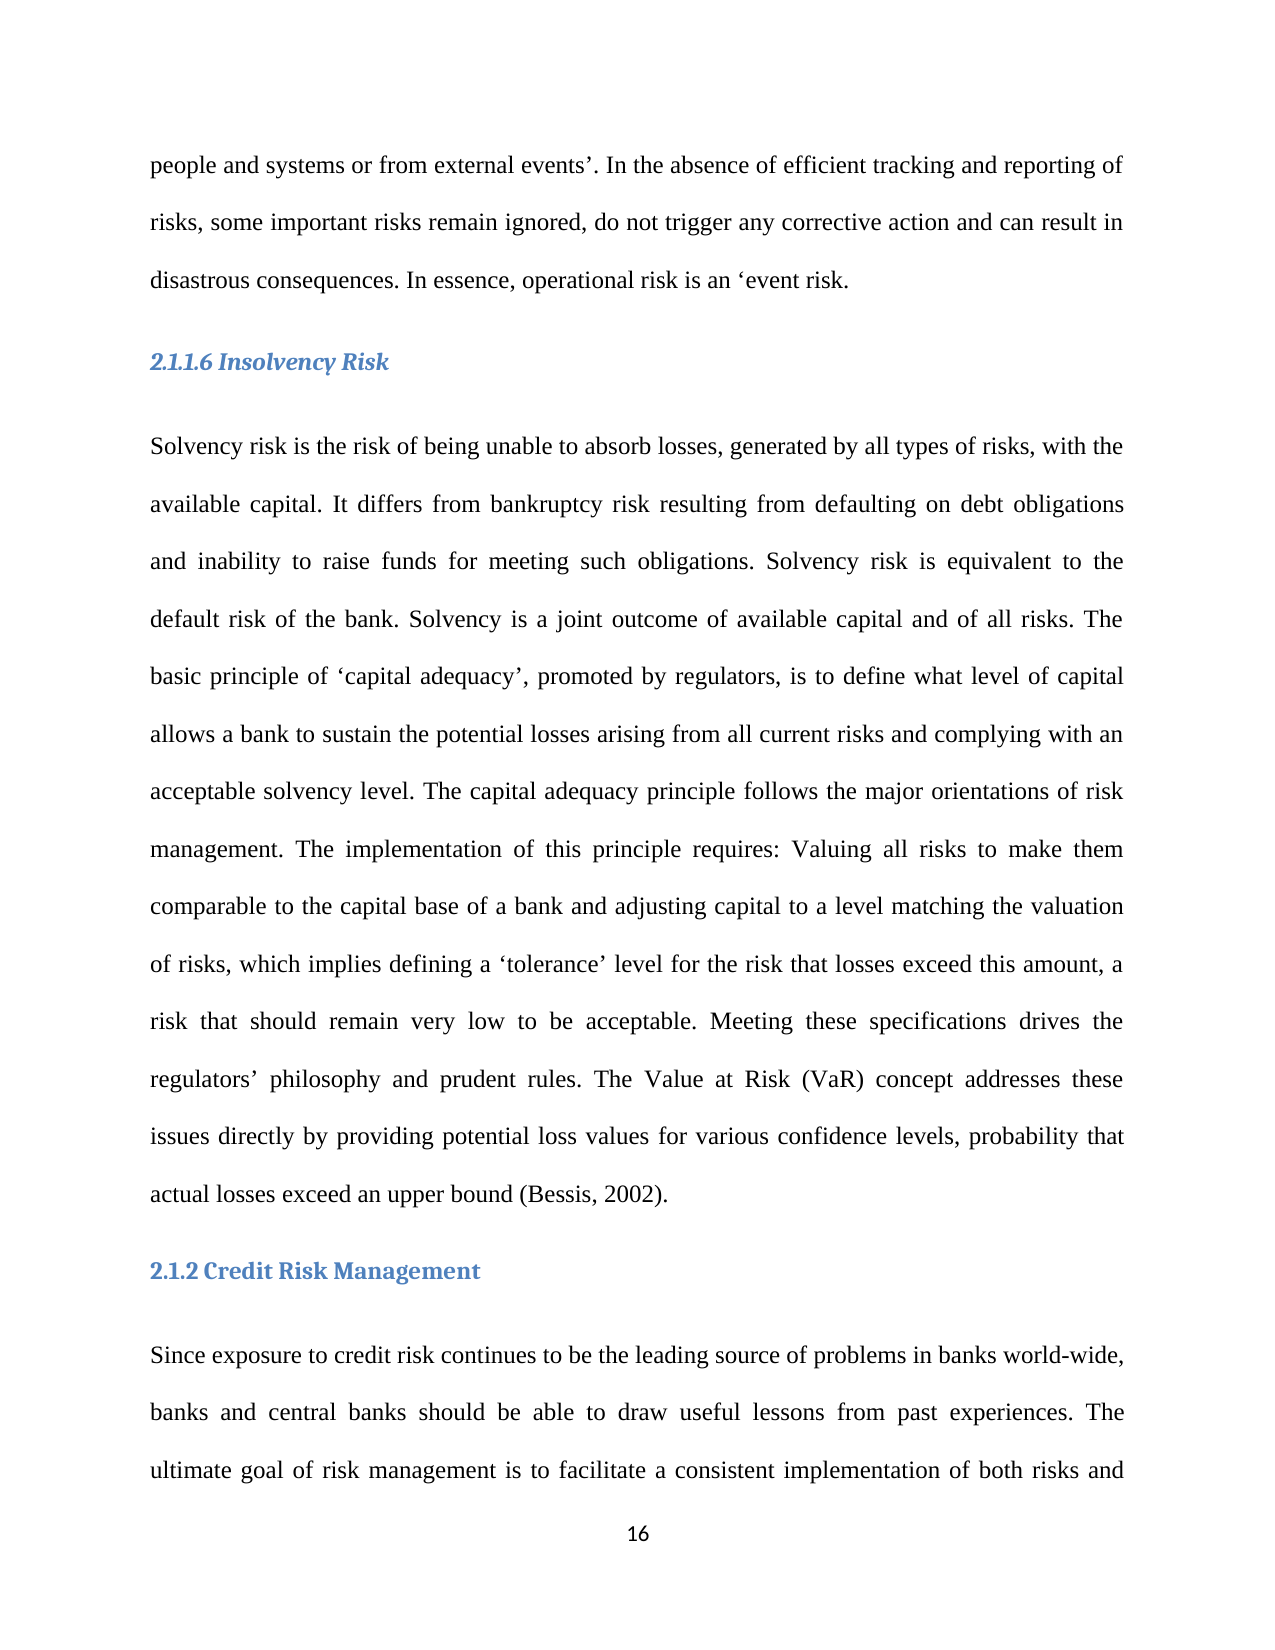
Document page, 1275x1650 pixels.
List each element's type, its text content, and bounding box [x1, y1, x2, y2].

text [150, 150, 1125, 294]
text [150, 1340, 1125, 1483]
subtitle 2.1.1.6 Insolvency Risk [150, 348, 1125, 377]
subtitle 2.1.2 Credit Risk Management [150, 1257, 1125, 1286]
text Solvency risk is the risk of being unable to absorb losses, generated by all types of risks, with the available capital. It differs from bankruptcy risk resulting from defaulting on debt obligations and inability to raise funds for meeting such obligations. Solvency risk is equivalent to the default risk of the bank. Solvency is a joint outcome of available capital and of all risks. The basic principle of ‘capital adequacy’, promoted by regulators, is to define what level of capital allows a bank to sustain the potential losses arising from all current risks and complying with an acceptable solvency level. The capital adequacy principle follows the major orientations of risk management. The implementation of this principle requires: Valuing all risks to make them comparable to the capital base of a bank and adjusting capital to a level matching the valuation of risks, which implies defining a ‘tolerance’ level for the risk that losses exceed this amount, a risk that should remain very low to be acceptable. Meeting these specifications drives the regulators’ philosophy and prudent rules. The Value at Risk (VaR) concept addresses these issues directly by providing potential loss values for various confidence levels, probability that actual losses exceed an upper bound (Bessis, 2002). [150, 431, 1125, 1208]
